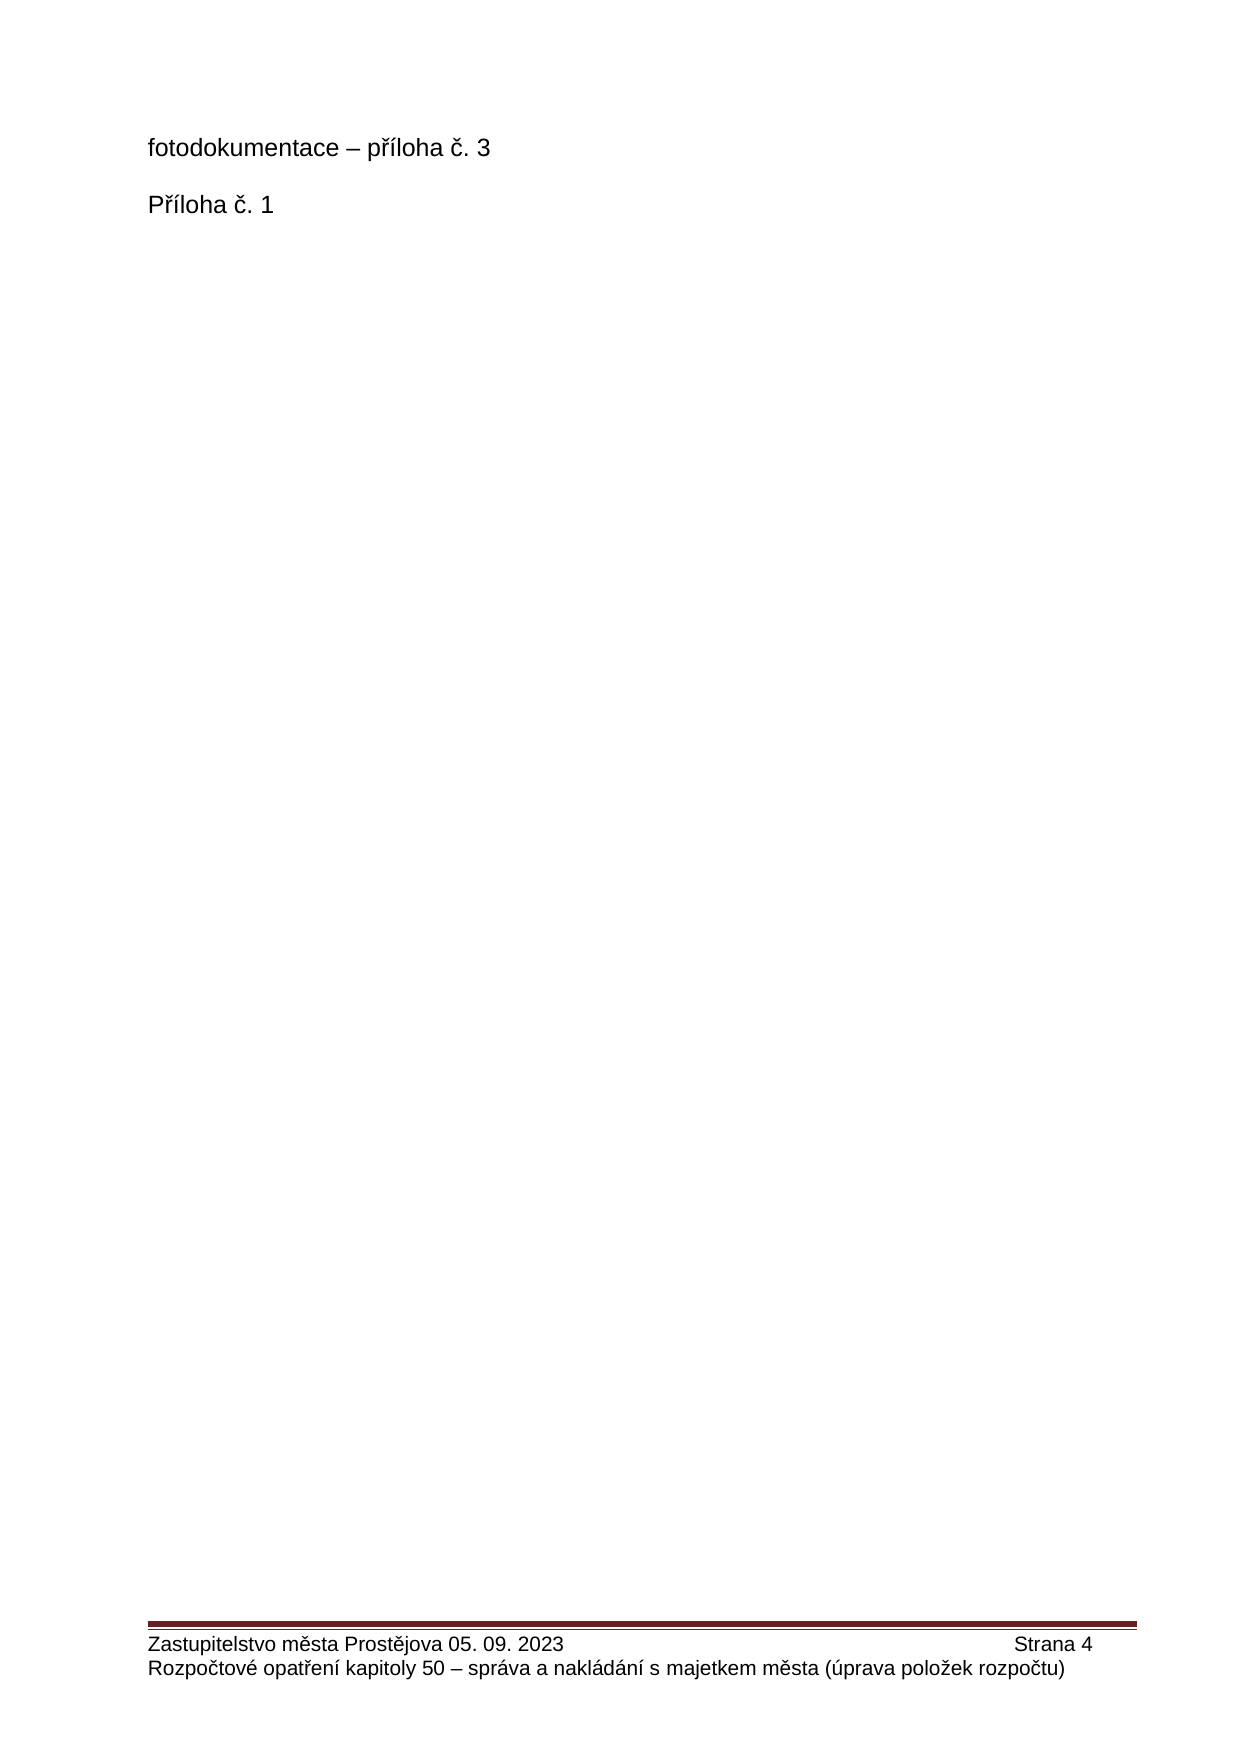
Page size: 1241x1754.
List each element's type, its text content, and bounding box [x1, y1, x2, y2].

text fotodokumentace – příloha č. 3 [148, 133, 1137, 162]
text Příloha č. 1 [148, 190, 1137, 219]
